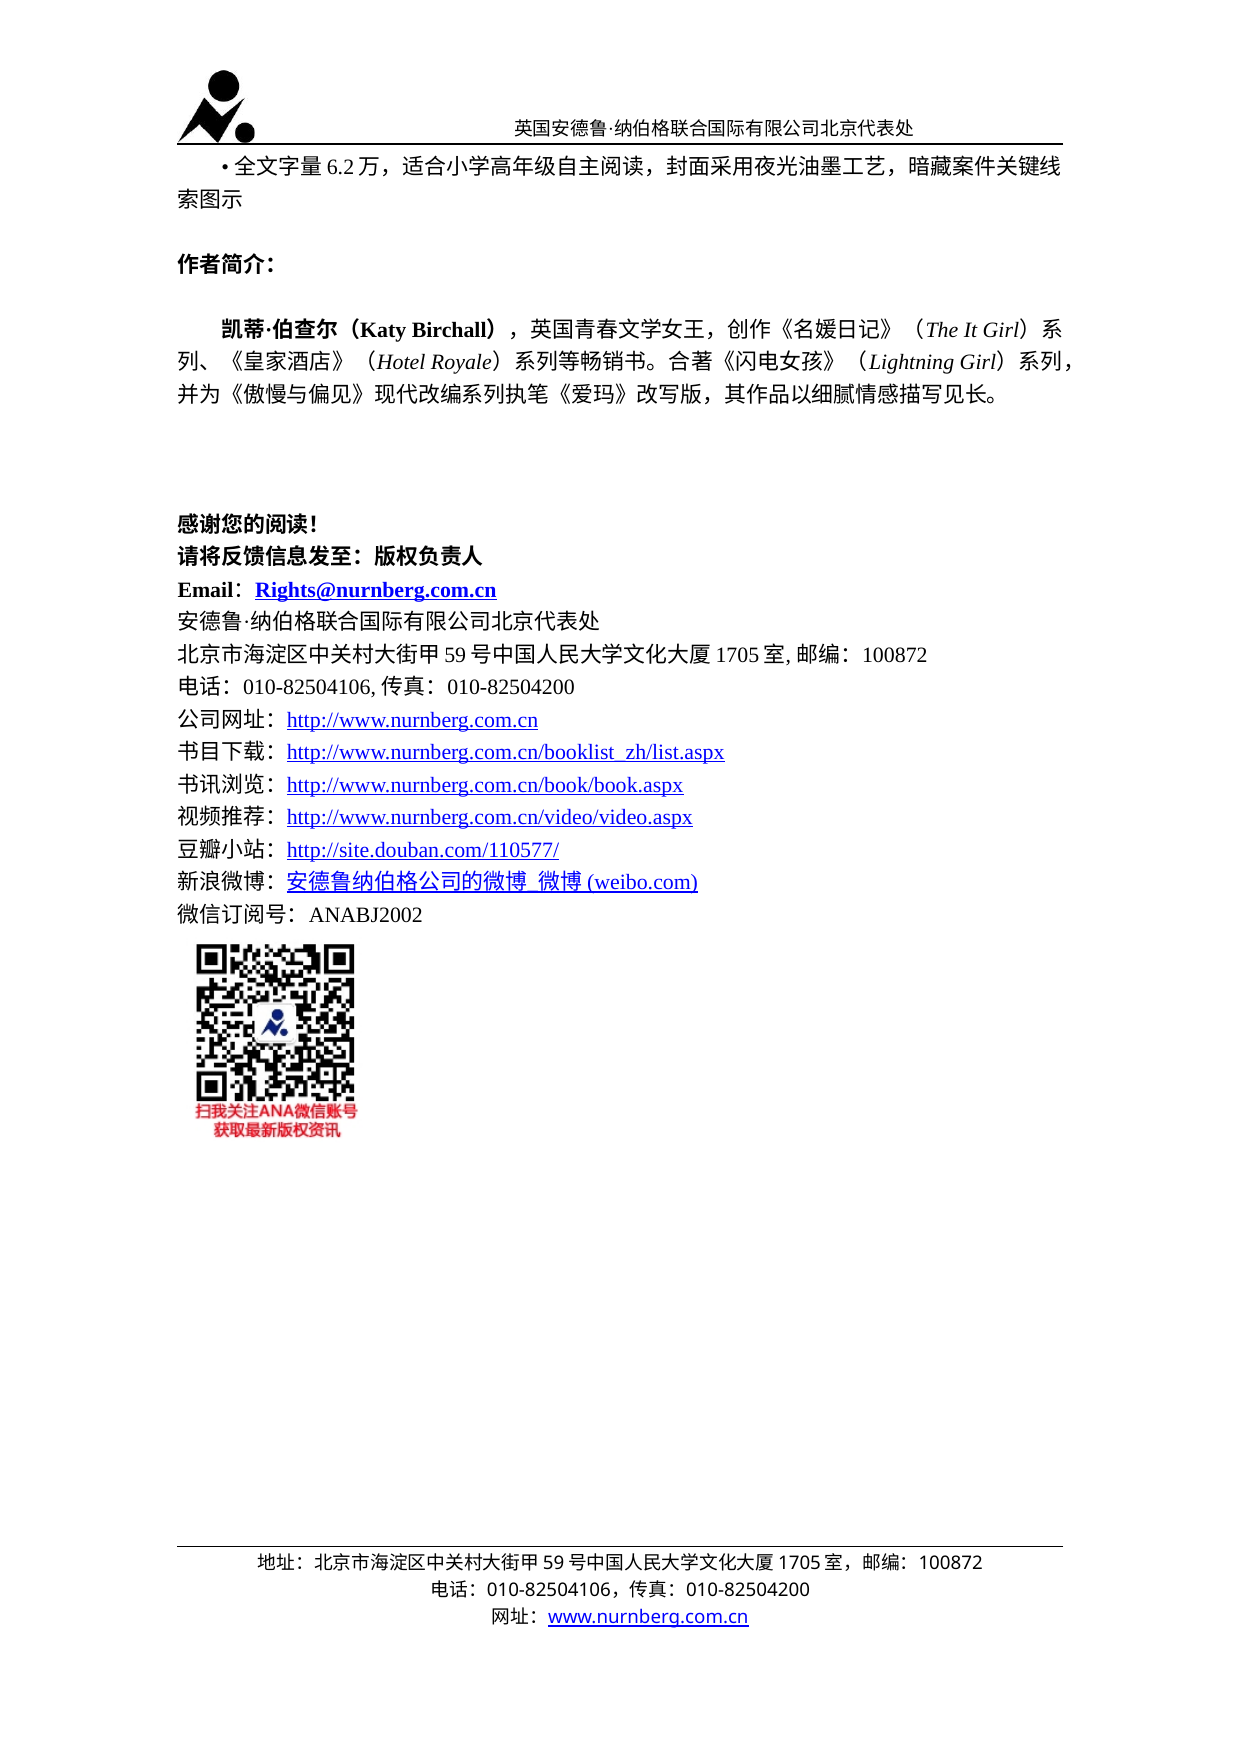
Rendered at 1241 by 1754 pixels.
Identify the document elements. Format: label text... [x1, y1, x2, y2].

picture [177, 70, 255, 143]
text 请将反馈信息发至：版权负责人 [177, 539, 1063, 571]
text 安德鲁·纳伯格联合国际有限公司北京代表处 [177, 604, 1063, 636]
text 感谢您的阅读！ [177, 506, 1063, 539]
text 凯蒂·伯查尔（Katy Birchall），英国青春文学女王，创作《名媛日记》（The It Girl）系列、《皇家酒店》（Hotel Royale）系列等畅销书。合著《闪电女孩》（Lightning Girl）系列，并为《傲慢与偏见》现代改编系列执笔《爱玛》改写版，其作品以细腻情感描写见长。 [177, 311, 1063, 409]
text 北京市海淀区中关村大街甲59号中国人民大学文化大厦1705室, 邮编：100872 [177, 636, 1063, 669]
text 书目下载：http://www.nurnberg.com.cn/booklist_zh/list.aspx [177, 734, 1063, 766]
text 电话：010-82504106, 传真：010-82504200 [177, 669, 1063, 701]
text 作者简介： [177, 246, 1063, 279]
text 书讯浏览：http://www.nurnberg.com.cn/book/book.aspx [177, 766, 1063, 799]
picture [177, 928, 374, 1143]
text 视频推荐：http://www.nurnberg.com.cn/video/video.aspx [177, 799, 1063, 831]
text Email：Rights@nurnberg.com.cn [177, 571, 1063, 604]
text 新浪微博：安德鲁纳伯格公司的微博_微博 (weibo.com) [587, 864, 1063, 896]
text 豆瓣小站：http://site.douban.com/110577/ [177, 831, 1063, 864]
text 公司网址：http://www.nurnberg.com.cn [177, 701, 1063, 734]
text • 全文字量6.2万，适合小学高年级自主阅读，封面采用夜光油墨工艺，暗藏案件关键线索图示 [177, 149, 1063, 214]
text 微信订阅号：ANABJ2002 [177, 896, 1063, 929]
